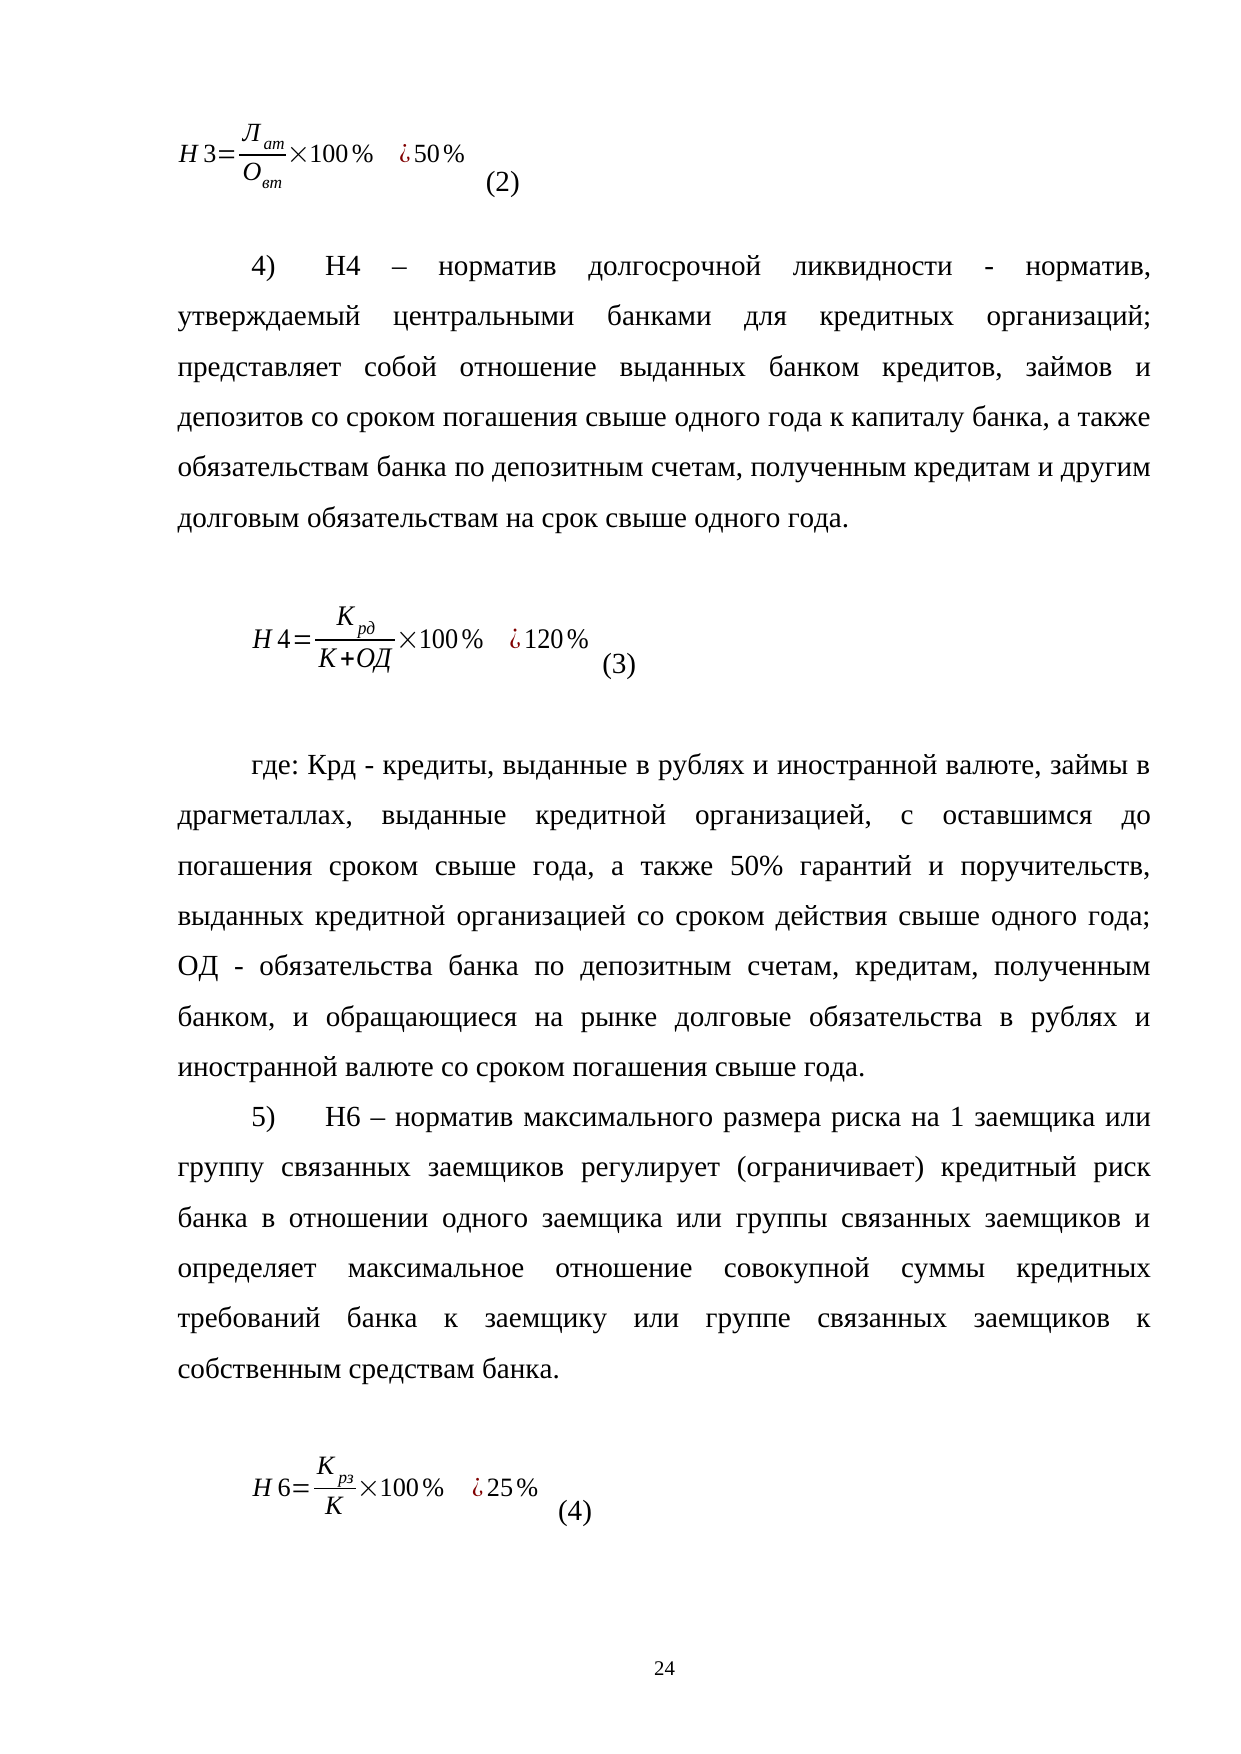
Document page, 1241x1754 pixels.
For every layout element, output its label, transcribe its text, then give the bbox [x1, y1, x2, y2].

text (3) [177, 600, 1152, 680]
text где: Крд - кредиты, выданные в рублях и иностранной валюте, займы в драгметаллах, выданные кредитной организацией, с оставшимся до погашения сроком свыше года, а также 50% гарантий и поручительств, выданных кредитной организацией со сроком действия свыше одного года; ОД - обязательства банка по депозитным счетам, кредитам, полученным банком, и обращающиеся на рынке долговые обязательства в рублях и иностранной валюте со сроком погашения свыше года. [177, 747, 1152, 1082]
list Н4 – норматив долгосрочной ликвидности - норматив, утверждаемый центральными банками для кредитных организаций; представляет собой отношение выданных банком кредитов, займов и депозитов со сроком погашения свыше одного года к капиталу банка, а также обязательствам банка по депозитным счетам, полученным кредитам и другим долговым обязательствам на срок свыше одного года. [177, 248, 1152, 533]
text (4) [177, 1451, 1152, 1526]
list Н6 – норматив максимального размера риска на 1 заемщика или группу связанных заемщиков регулирует (ограничивает) кредитный риск банка в отношении одного заемщика или группы связанных заемщиков и определяет максимальное отношение совокупной суммы кредитных требований банка к заемщику или группе связанных заемщиков к собственным средствам банка. [177, 1099, 1152, 1384]
